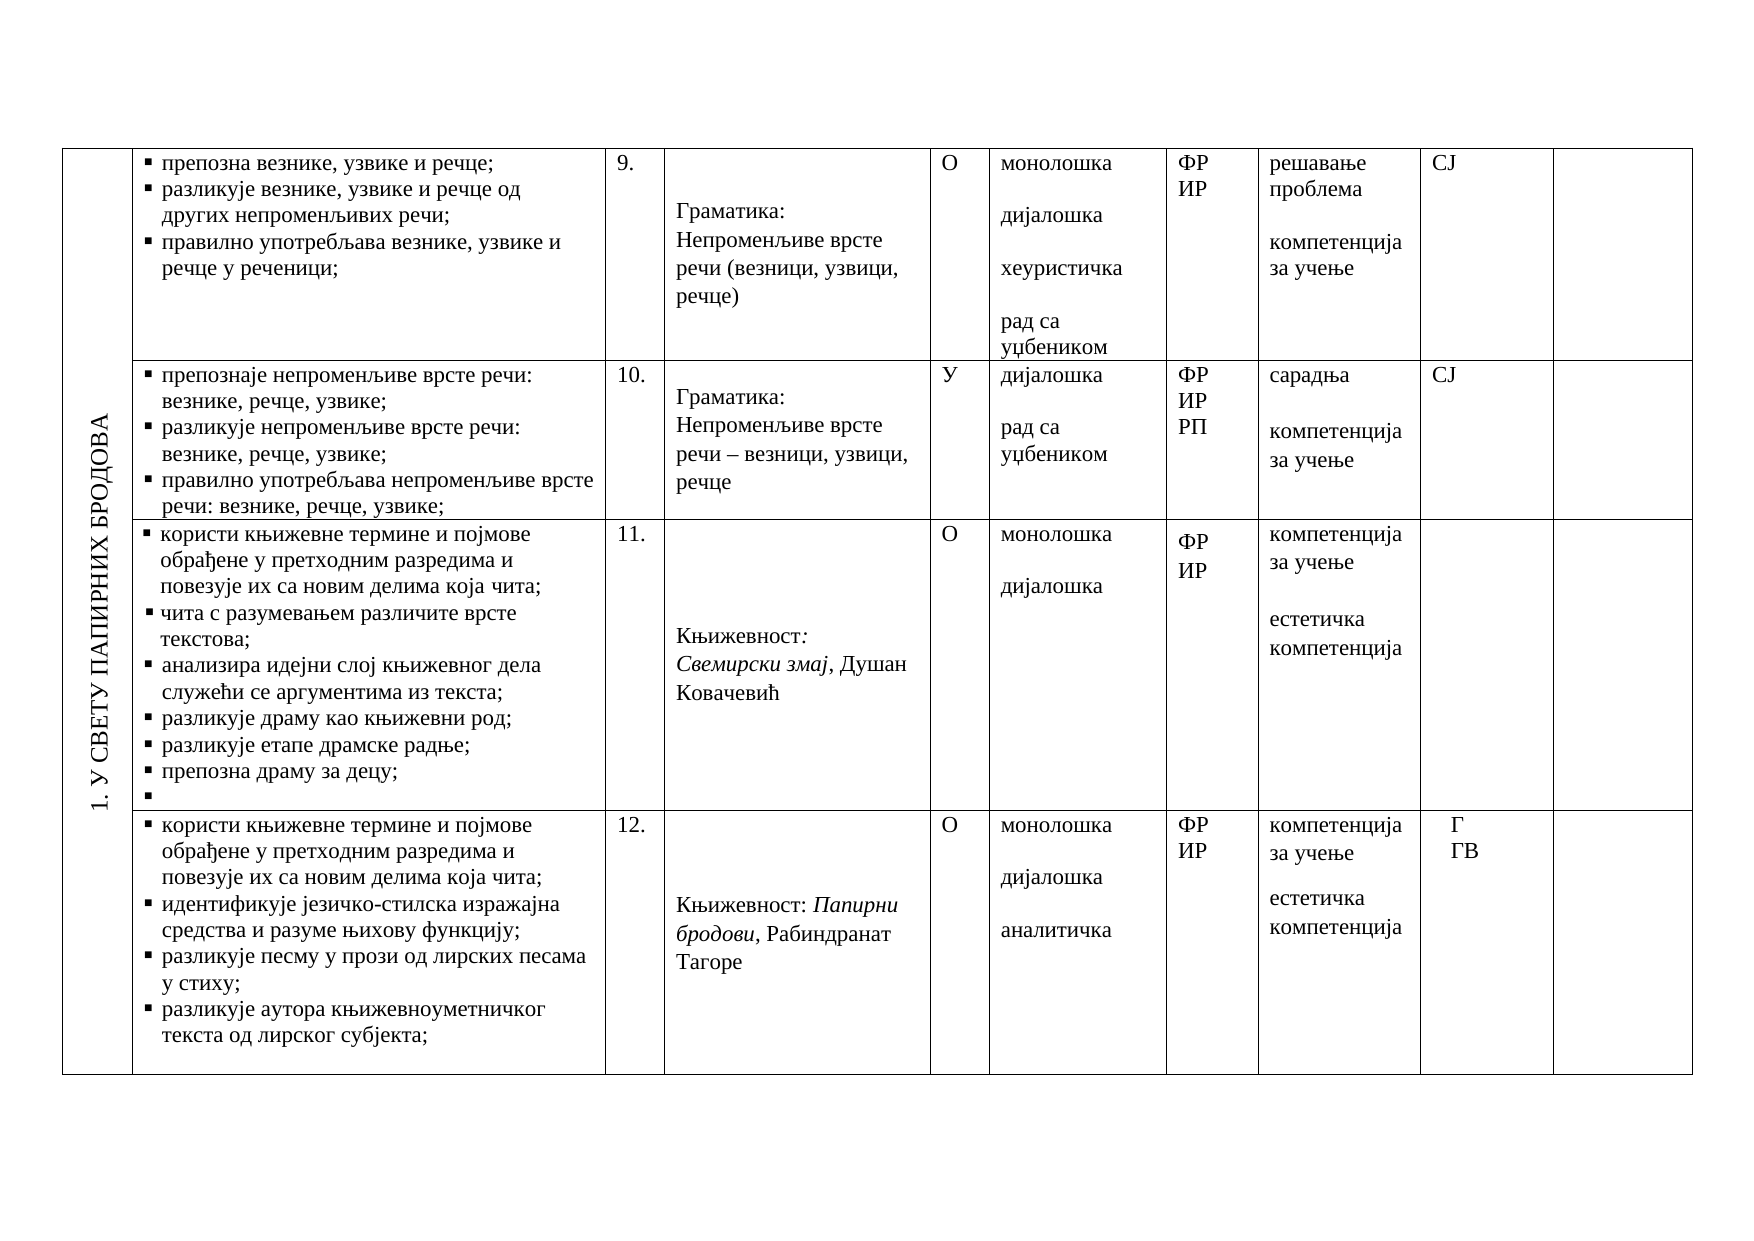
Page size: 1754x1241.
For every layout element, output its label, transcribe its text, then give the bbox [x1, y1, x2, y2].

table_cell 11. [606, 520, 664, 810]
table_cell СЈ [1421, 149, 1553, 359]
table_cell Књижевност: Папирни бродови, Рабиндранат Тагоре [665, 811, 930, 1074]
table_cell ФР ИР [1167, 811, 1258, 1074]
table_cell [1554, 361, 1692, 519]
table_cell сарадња компетенција за учење [1259, 361, 1420, 519]
table_cell ФР ИР [1167, 520, 1258, 810]
table_cell дијалошка рад са уџбеником [990, 361, 1166, 519]
table_cell У [931, 361, 989, 519]
table_cell ФР ИР РП [1167, 361, 1258, 519]
table_cell [1554, 811, 1692, 1074]
table_cell користи књижевне термине и појмове обрађене у претходним разредима и повезује их са новим делима која чита; идентификује језичко-стилска изражајна средства и разуме њихову функцију; разликује песму у прози од лирских песама у стиху; разликује аутора књижевноуметничког текста од лирског субјекта; [133, 811, 605, 1074]
table_cell Граматика: Непроменљиве врсте речи – везници, узвици, речце [665, 361, 930, 519]
table_cell Г ГВ [1421, 811, 1553, 1074]
table_cell Књижевност: Свемирски змај, Душан Ковачевић [665, 520, 930, 810]
table_cell решавање проблема компетенција за учење [1259, 149, 1420, 359]
table_cell компетенција за учење естетичка компетенција [1259, 520, 1420, 810]
table_cell препозна везнике, узвике и речце; разликује везнике, узвике и речце од других непроменљивих речи; правилно употребљава везнике, узвике и речце у реченици; [133, 149, 605, 359]
table_cell О [931, 520, 989, 810]
table_cell СЈ [1421, 361, 1553, 519]
table_cell компетенција за учење естетичка компетенција [1259, 811, 1420, 1074]
table_cell О [931, 811, 989, 1074]
table_cell [1421, 520, 1553, 810]
table_cell монолошка дијалошка аналитичка [990, 811, 1166, 1074]
table_cell 10. [606, 361, 664, 519]
table_cell монолошка дијалошка хеуристичка рад са уџбеником [990, 149, 1166, 359]
table_cell 12. [606, 811, 664, 1074]
table_cell О [931, 149, 989, 359]
table_cell [1554, 520, 1692, 810]
table_cell препознаје непроменљиве врсте речи: везнике, речце, узвике; разликује непроменљиве врсте речи: везнике, речце, узвике; правилно употребљава непроменљиве врсте речи: везнике, речце, узвике; [133, 361, 605, 519]
table_cell користи књижевне термине и појмове обрађене у претходним разредима и повезује их са новим делима која чита; чита с разумевањем различите врсте текстова; анализира идејни слој књижевног дела служећи се аргументима из текста; разликује драму као књижевни род; разликује етапе драмске радње; препозна драму за децу; [133, 520, 605, 810]
table_cell [1554, 149, 1692, 359]
table_cell монолошка дијалошка [990, 520, 1166, 810]
table_cell Граматика: Непроменљиве врсте речи (везници, узвици, речце) [665, 149, 930, 359]
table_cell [63, 149, 132, 1074]
table_cell ФР ИР [1167, 149, 1258, 359]
table_cell 9. [606, 149, 664, 359]
